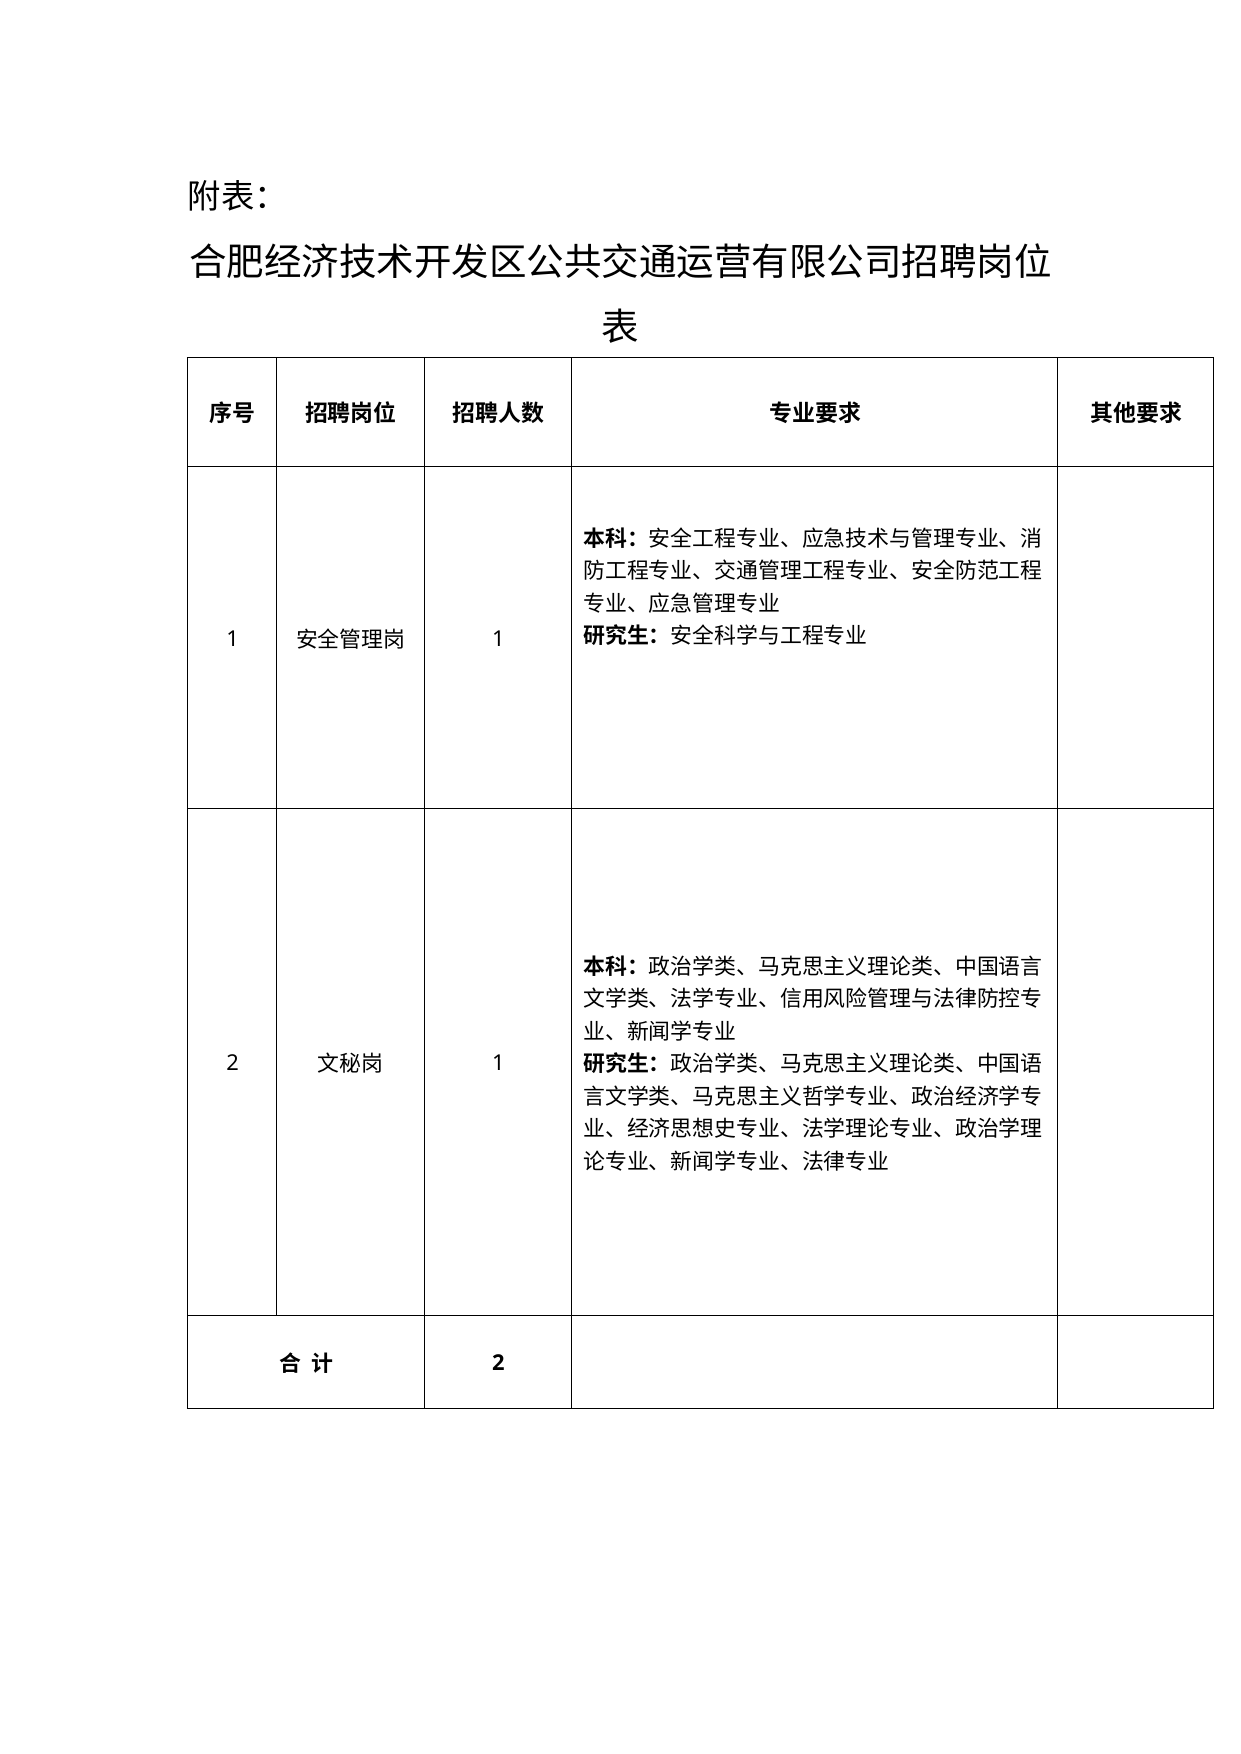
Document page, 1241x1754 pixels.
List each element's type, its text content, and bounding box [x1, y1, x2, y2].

table_cell [1058, 1316, 1213, 1407]
table_cell [1058, 467, 1213, 808]
table_cell 2 [188, 809, 276, 1315]
table_header 专业要求 [572, 358, 1057, 466]
table_cell 本科：安全工程专业、应急技术与管理专业、消防工程专业、交通管理工程专业、安全防范工程专业、应急管理专业 研究生：安全科学与工程专业 [572, 467, 1057, 808]
table_cell 文秘岗 [277, 809, 424, 1315]
table_cell 合 计 [188, 1316, 424, 1407]
table_header 招聘岗位 [277, 358, 424, 466]
table_cell 2 [425, 1316, 571, 1407]
table_cell 安全管理岗 [277, 467, 424, 808]
table_cell 本科：政治学类、马克思主义理论类、中国语言文学类、法学专业、信用风险管理与法律防控专业、新闻学专业 研究生：政治学类、马克思主义理论类、中国语言文学类、马克思主义哲学专业、政治经济学专业、经济思想史专业、法学理论专业、政治学理论专业、新闻学专业、法律专业 [572, 809, 1057, 1315]
text 附表： [187, 162, 1053, 227]
table_cell 1 [188, 467, 276, 808]
table_header 招聘人数 [425, 358, 571, 466]
table_header 其他要求 [1058, 358, 1213, 466]
table_cell [572, 1316, 1057, 1407]
table_header 序号 [188, 358, 276, 466]
table_cell [1058, 809, 1213, 1315]
table_cell 1 [425, 467, 571, 808]
table_cell 1 [425, 809, 571, 1315]
text 合肥经济技术开发区公共交通运营有限公司招聘岗位表 [187, 227, 1053, 357]
